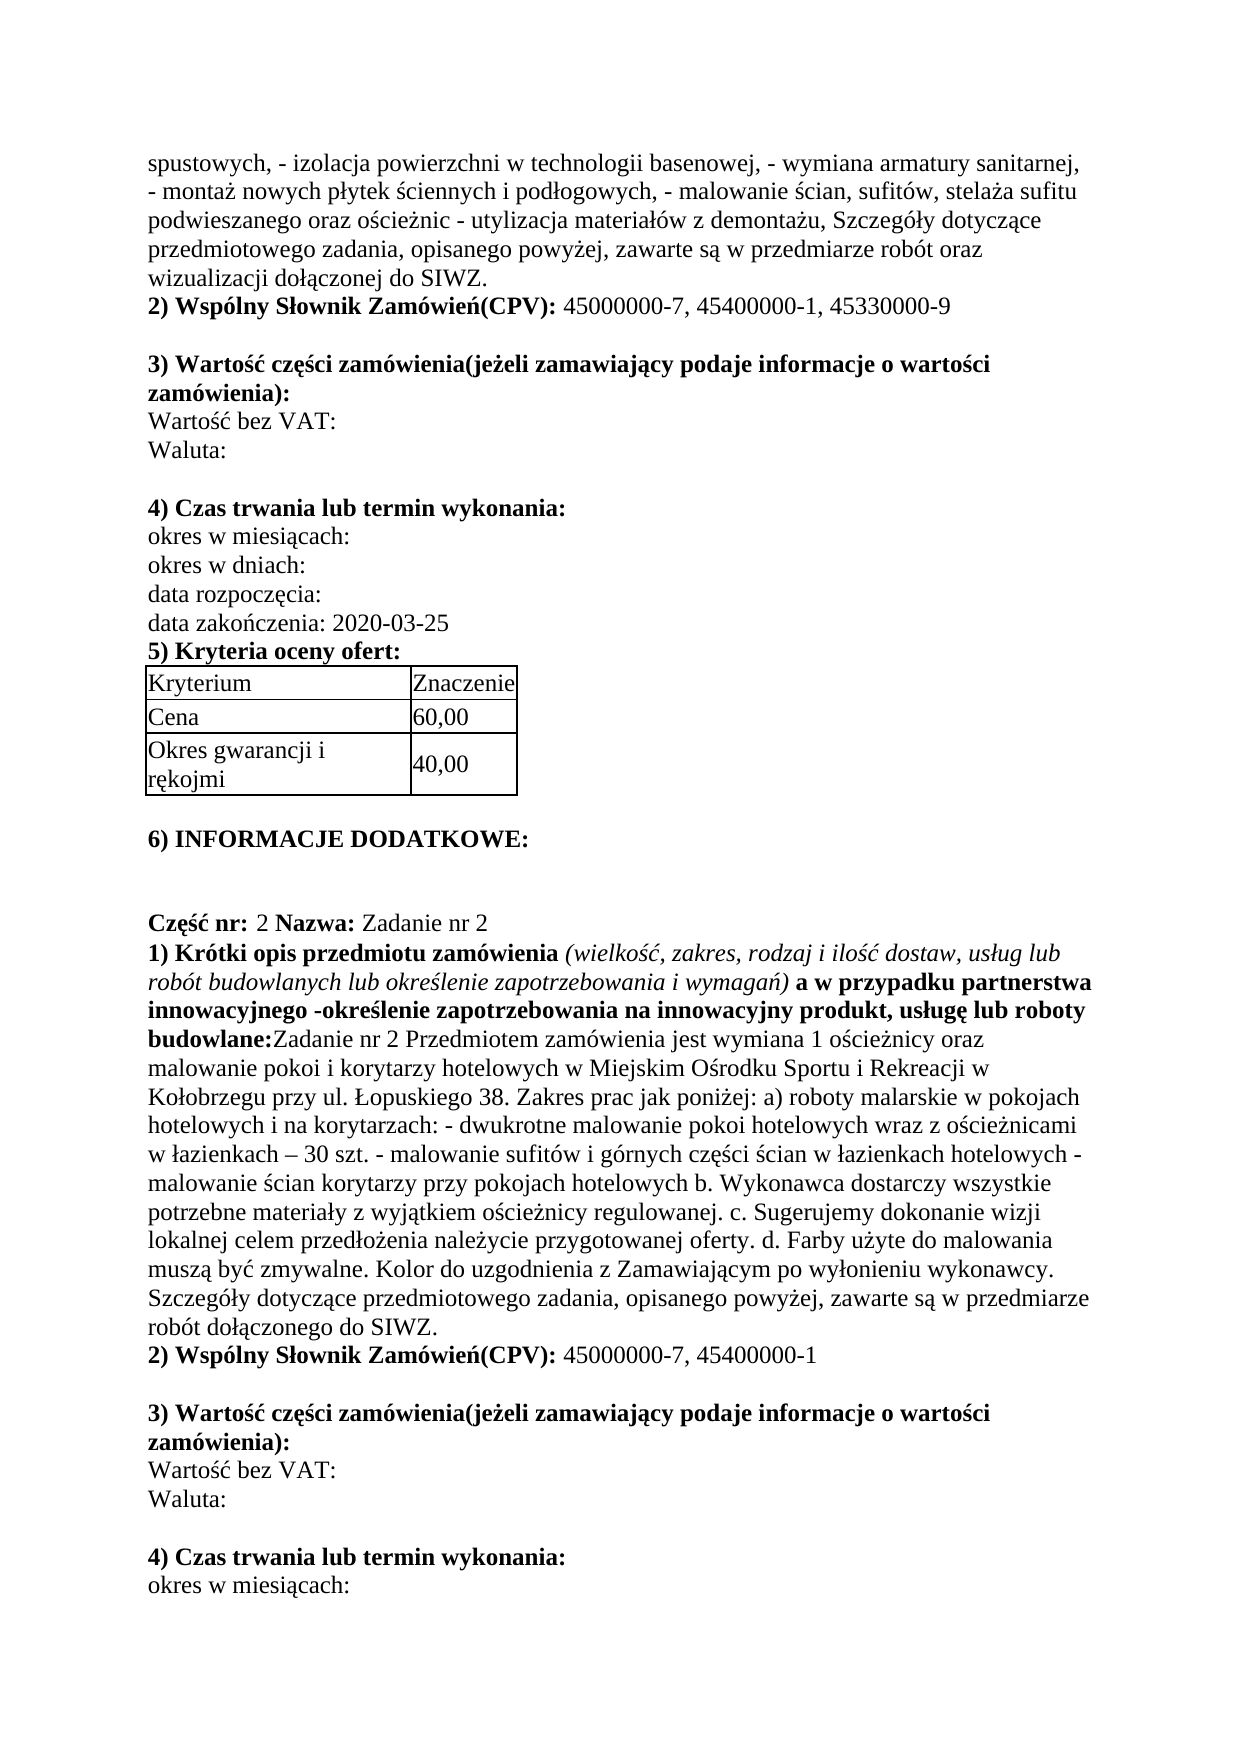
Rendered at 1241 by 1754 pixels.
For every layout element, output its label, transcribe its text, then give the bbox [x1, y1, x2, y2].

table_header 2 [255, 906, 273, 938]
table_header Kryterium [147, 667, 410, 698]
text 6) INFORMACJE DODATKOWE: [148, 796, 1093, 881]
table_header Część nr: [146, 906, 254, 938]
table_cell 40,00 [412, 734, 516, 794]
table_cell Okres gwarancji i rękojmi [147, 734, 410, 794]
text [148, 938, 1093, 1599]
table_header Zadanie nr 2 [360, 906, 494, 938]
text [148, 148, 1093, 665]
table_header Nazwa: [273, 906, 360, 938]
table_cell 60,00 [412, 700, 516, 732]
table_header Znaczenie [412, 667, 516, 698]
table_cell Cena [147, 700, 410, 732]
